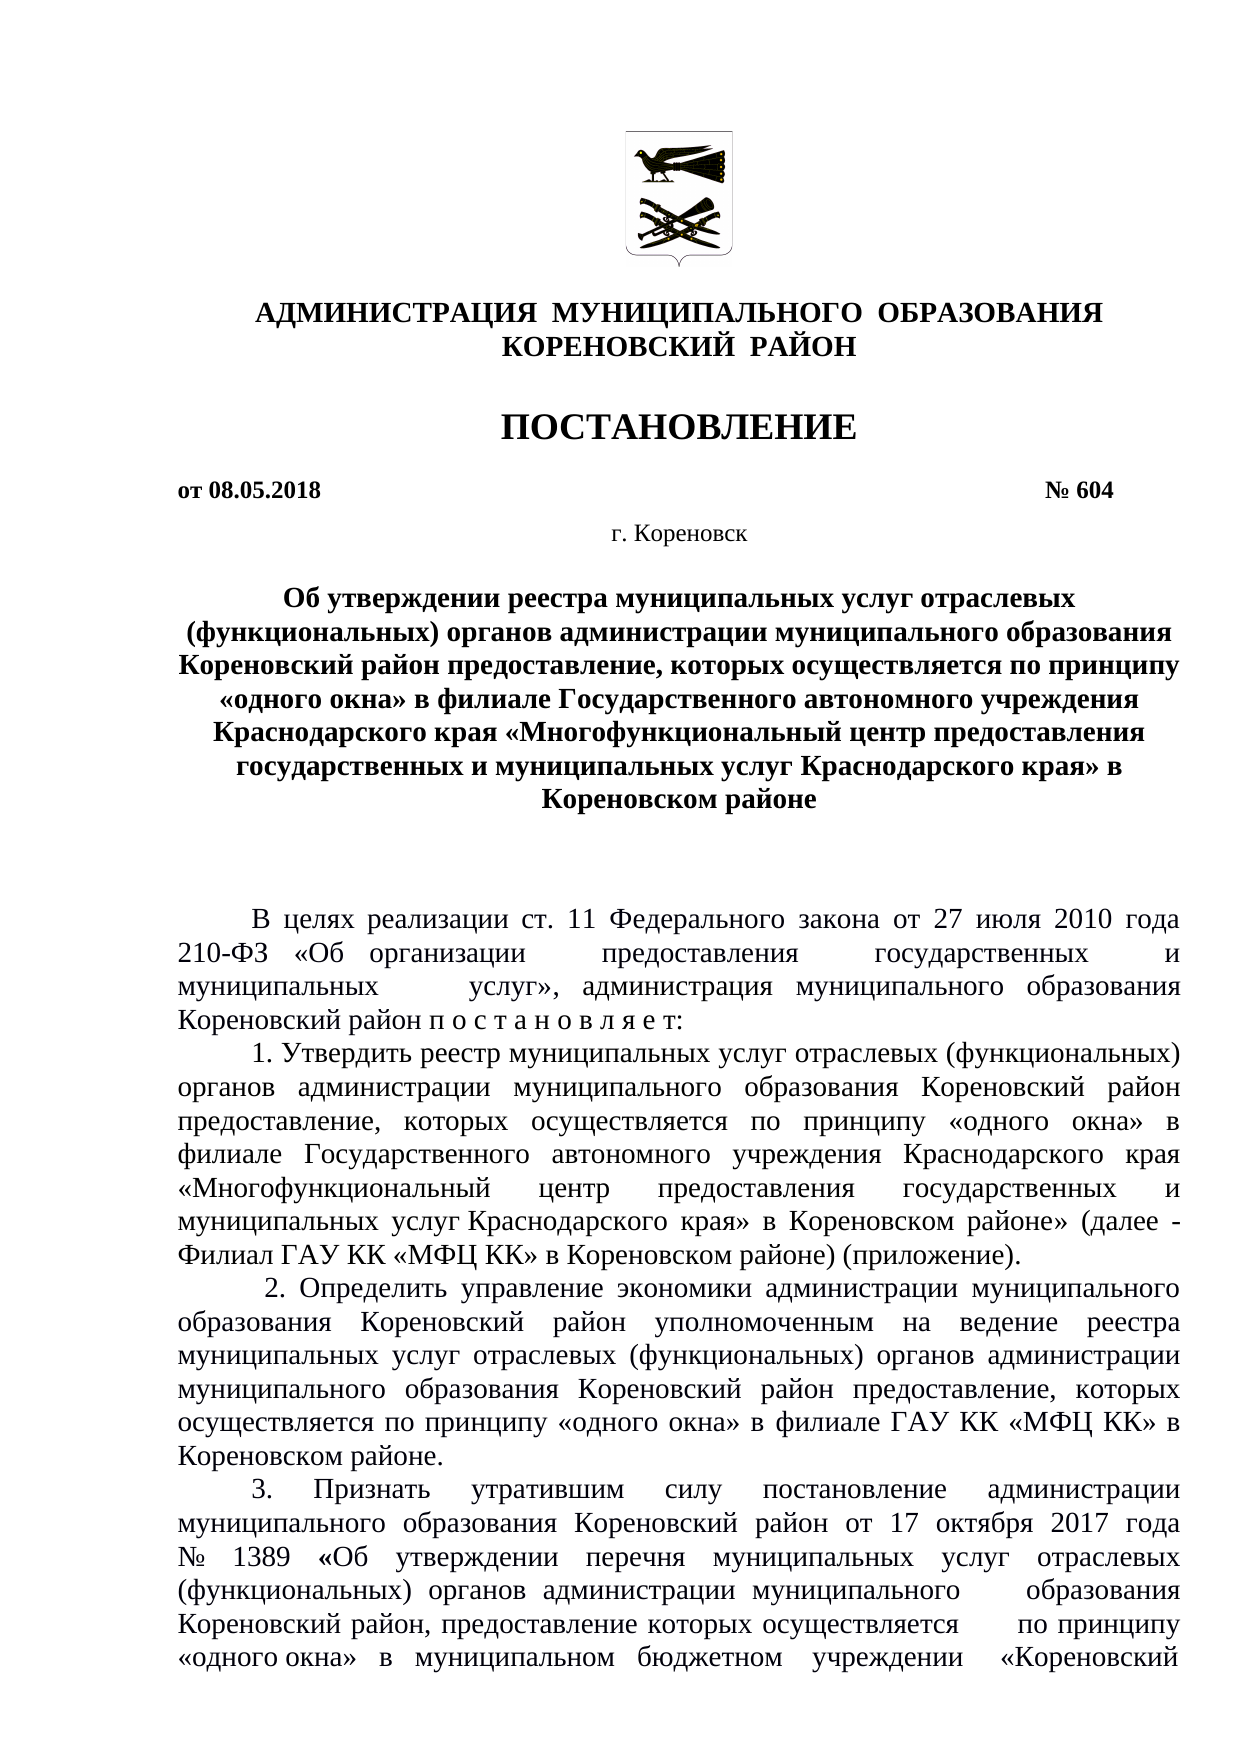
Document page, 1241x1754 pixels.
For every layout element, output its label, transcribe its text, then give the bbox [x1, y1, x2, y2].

text 2. Определить управление экономики администрации муниципального образования Кореновский район уполномоченным на ведение реестра муниципальных услуг отраслевых (функциональных) органов администрации муниципального образования Кореновский район предоставление, которых осуществляется по принципу «одного окна» в филиале ГАУ КК «МФЦ КК» в Кореновском районе. [177, 1270, 1181, 1472]
picture [625, 131, 733, 267]
text В целях реализации ст. 11 Федерального закона от 27 июля 2010 года 210-ФЗ «Об организации предоставления государственных и муниципальных услуг», администрация муниципального образования Кореновский район п о с т а н о в л я е т: [177, 901, 1181, 1036]
subtitle ПОСТАНОВЛЕНИЕ [177, 404, 1181, 447]
text г. Кореновск [177, 518, 1181, 547]
subtitle АДМИНИСТРАЦИЯ МУНИЦИПАЛЬНОГО ОБРАЗОВАНИЯ [177, 295, 1181, 329]
text 3. Признать утратившим силу постановление администрации муниципального образования Кореновский район от 17 октября 2017 года № 1389 «Об утверждении перечня муниципальных услуг отраслевых (функциональных) органов администрации муниципального образования Кореновский район, предоставление которых осуществляется по принципу «одного окна» в муниципальном бюджетном учреждении «Кореновский [177, 1472, 1181, 1673]
text 1. Утвердить реестр муниципальных услуг отраслевых (функциональных) органов администрации муниципального образования Кореновский район предоставление, которых осуществляется по принципу «одного окна» в филиале Государственного автономного учреждения Краснодарского края «Многофункциональный центр предоставления государственных и муниципальных услуг Краснодарского края» в Кореновском районе» (далее - Филиал ГАУ КК «МФЦ КК» в Кореновском районе) (приложение). [177, 1036, 1181, 1270]
text Об утверждении реестра муниципальных услуг отраслевых (функциональных) органов администрации муниципального образования Кореновский район предоставление, которых осуществляется по принципу «одного окна» в филиале Государственного автономного учреждения Краснодарского края «Многофункциональный центр предоставления государственных и муниципальных услуг Краснодарского края» в Кореновском районе [177, 580, 1181, 815]
subtitle КОРЕНОВСКИЙ РАЙОН [177, 329, 1181, 362]
text от 08.05.2018 № 604 [177, 475, 1181, 504]
